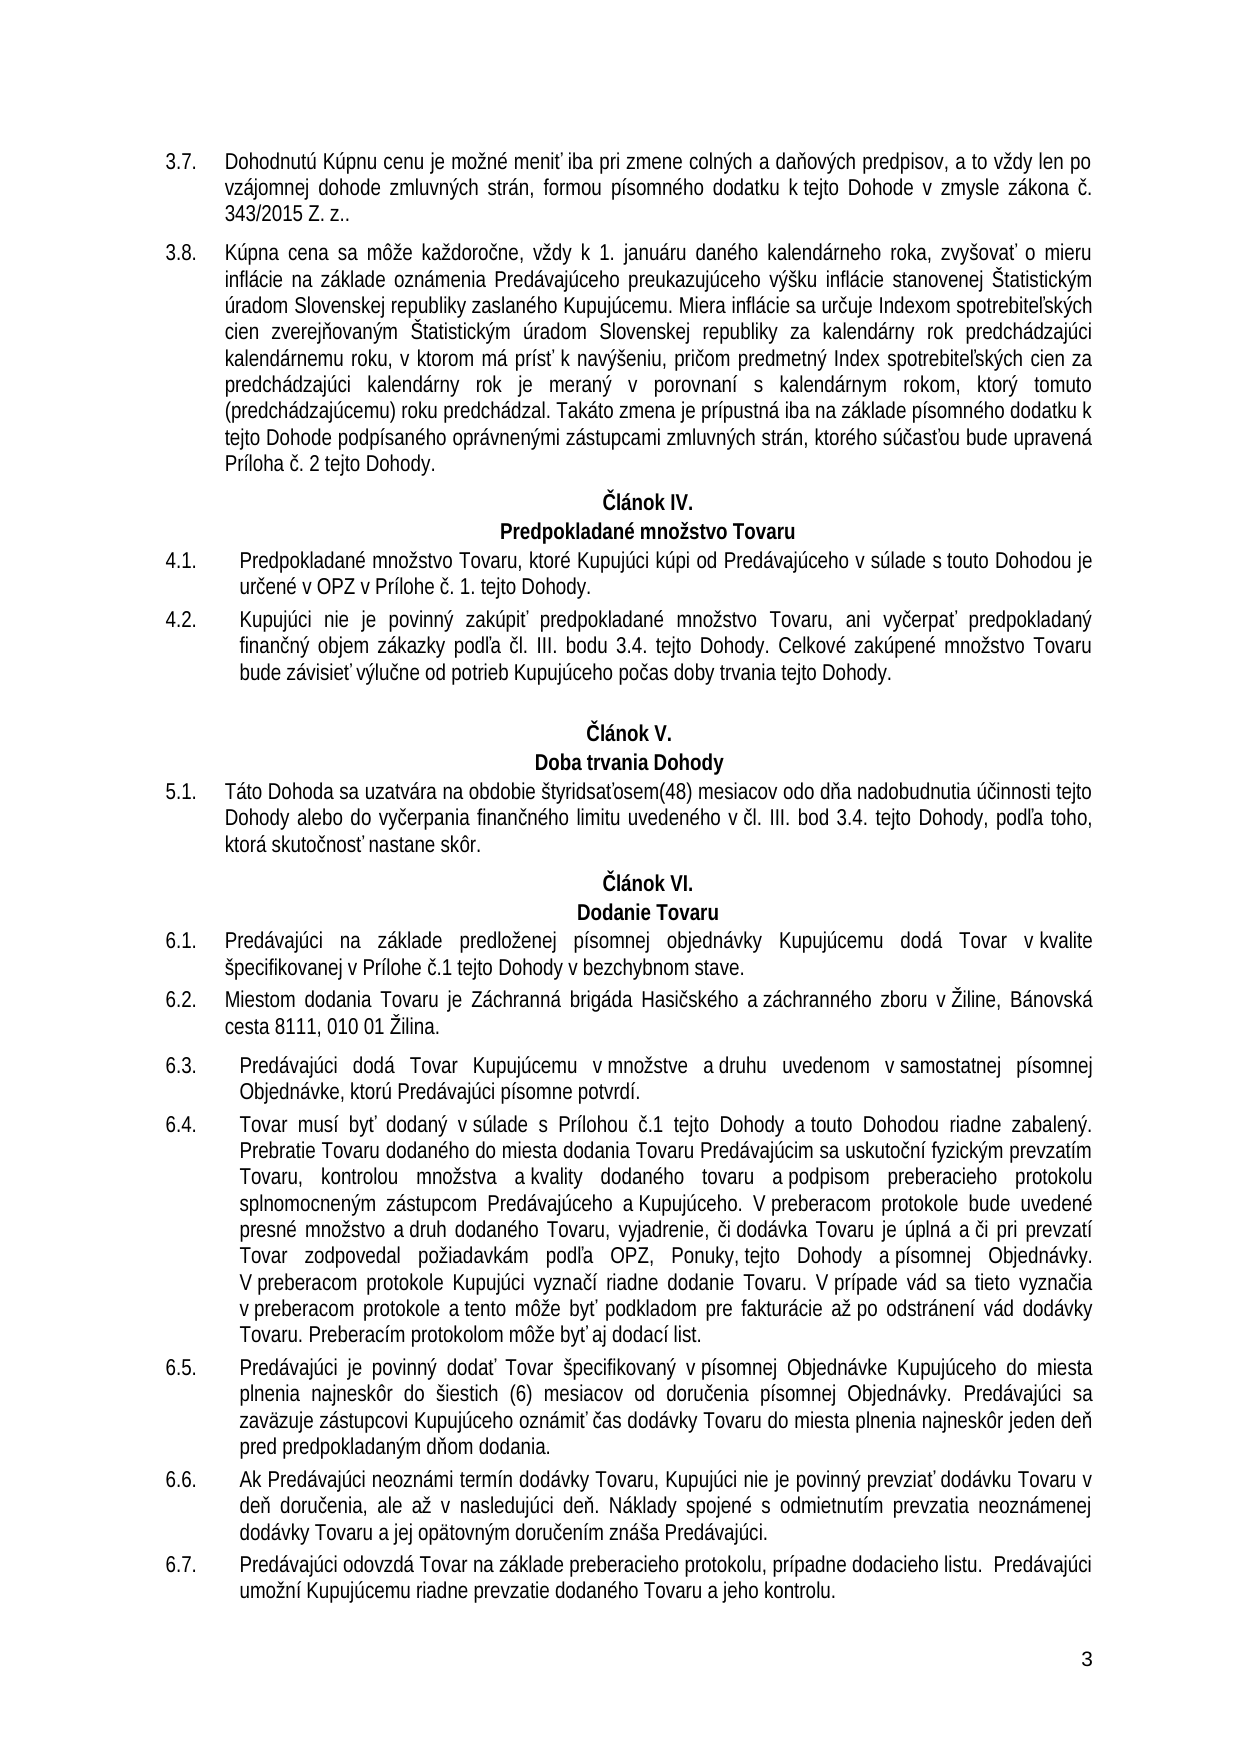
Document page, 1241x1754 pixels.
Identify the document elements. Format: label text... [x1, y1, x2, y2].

text Článok IV. [203, 489, 1092, 515]
text Doba trvania Dohody [165, 749, 1092, 775]
list Ak Predávajúci neoznámi termín dodávky Tovaru, Kupujúci nie je povinný prevziať dodávku Tovaru v deň doručenia, ale až v nasledujúci deň. Náklady spojené s odmietnutím prevzatia neoznámenej dodávky Tovaru a jej opätovným doručením znáša Predávajúci. [165, 1466, 1092, 1545]
text Dodanie Tovaru [203, 898, 1092, 925]
list Miestom dodania Tovaru je Záchranná brigáda Hasičského a záchranného zboru v Žiline, Bánovská cesta 8111, 010 01 Žilina. [165, 986, 1092, 1039]
list Predávajúci je povinný dodať Tovar špecifikovaný v písomnej Objednávke Kupujúceho do miesta plnenia najneskôr do šiestich (6) mesiacov od doručenia písomnej Objednávky. Predávajúci sa zaväzuje zástupcovi Kupujúceho oznámiť čas dodávky Tovaru do miesta plnenia najneskôr jeden deň pred predpokladaným dňom dodania. [165, 1354, 1092, 1459]
list Tovar musí byť dodaný v súlade s Prílohou č.1 tejto Dohody a touto Dohodou riadne zabalený. Prebratie Tovaru dodaného do miesta dodania Tovaru Predávajúcim sa uskutoční fyzickým prevzatím Tovaru, kontrolou množstva a kvality dodaného tovaru a podpisom preberacieho protokolu splnomocneným zástupcom Predávajúceho a Kupujúceho. V preberacom protokole bude uvedené presné množstvo a druh dodaného Tovaru, vyjadrenie, či dodávka Tovaru je úplná a či pri prevzatí Tovar zodpovedal požiadavkám podľa OPZ, Ponuky, tejto Dohody a písomnej Objednávky. V preberacom protokole Kupujúci vyznačí riadne dodanie Tovaru. V prípade vád sa tieto vyznačia v preberacom protokole a tento môže byť podkladom pre fakturácie až po odstránení vád dodávky Tovaru. Preberacím protokolom môže byť aj dodací list. [165, 1111, 1092, 1348]
list Predávajúci na základe predloženej písomnej objednávky Kupujúcemu dodá Tovar v kvalite špecifikovanej v Prílohe č.1 tejto Dohody v bezchybnom stave. [165, 927, 1092, 980]
list Dohodnutú Kúpnu cenu je možné meniť iba pri zmene colných a daňových predpisov, a to vždy len po vzájomnej dohode zmluvných strán, formou písomného dodatku k tejto Dohode v zmysle zákona č. 343/2015 Z. z.. [165, 148, 1092, 227]
text Predpokladané množstvo Tovaru [203, 518, 1092, 544]
list Kúpna cena sa môže každoročne, vždy k 1. januáru daného kalendárneho roka, zvyšovať o mieru inflácie na základe oznámenia Predávajúceho preukazujúceho výšku inflácie stanovenej Štatistickým úradom Slovenskej republiky zaslaného Kupujúcemu. Miera inflácie sa určuje Indexom spotrebiteľských cien zverejňovaným Štatistickým úradom Slovenskej republiky za kalendárny rok predchádzajúci kalendárnemu roku, v ktorom má prísť k navýšeniu, pričom predmetný Index spotrebiteľských cien za predchádzajúci kalendárny rok je meraný v porovnaní s kalendárnym rokom, ktorý tomuto (predchádzajúcemu) roku predchádzal. Takáto zmena je prípustná iba na základe písomného dodatku k tejto Dohode podpísaného oprávnenými zástupcami zmluvných strán, ktorého súčasťou bude upravená Príloha č. 2 tejto Dohody. [165, 239, 1092, 476]
text Článok V. [165, 720, 1092, 746]
list Kupujúci nie je povinný zakúpiť predpokladané množstvo Tovaru, ani vyčerpať predpokladaný finančný objem zákazky podľa čl. III. bodu 3.4. tejto Dohody. Celkové zakúpené množstvo Tovaru bude závisieť výlučne od potrieb Kupujúceho počas doby trvania tejto Dohody. [165, 606, 1092, 685]
list Táto Dohoda sa uzatvára na obdobie štyridsaťosem(48) mesiacov odo dňa nadobudnutia účinnosti tejto Dohody alebo do vyčerpania finančného limitu uvedeného v čl. III. bod 3.4. tejto Dohody, podľa toho, ktorá skutočnosť nastane skôr. [165, 778, 1092, 857]
text Článok VI. [203, 869, 1092, 896]
list Predpokladané množstvo Tovaru, ktoré Kupujúci kúpi od Predávajúceho v súlade s touto Dohodou je určené v OPZ v Prílohe č. 1. tejto Dohody. [165, 547, 1092, 599]
list Predávajúci dodá Tovar Kupujúcemu v množstve a druhu uvedenom v samostatnej písomnej Objednávke, ktorú Predávajúci písomne potvrdí. [165, 1052, 1092, 1104]
list Predávajúci odovzdá Tovar na základe preberacieho protokolu, prípadne dodacieho listu. Predávajúci umožní Kupujúcemu riadne prevzatie dodaného Tovaru a jeho kontrolu. [165, 1551, 1092, 1604]
